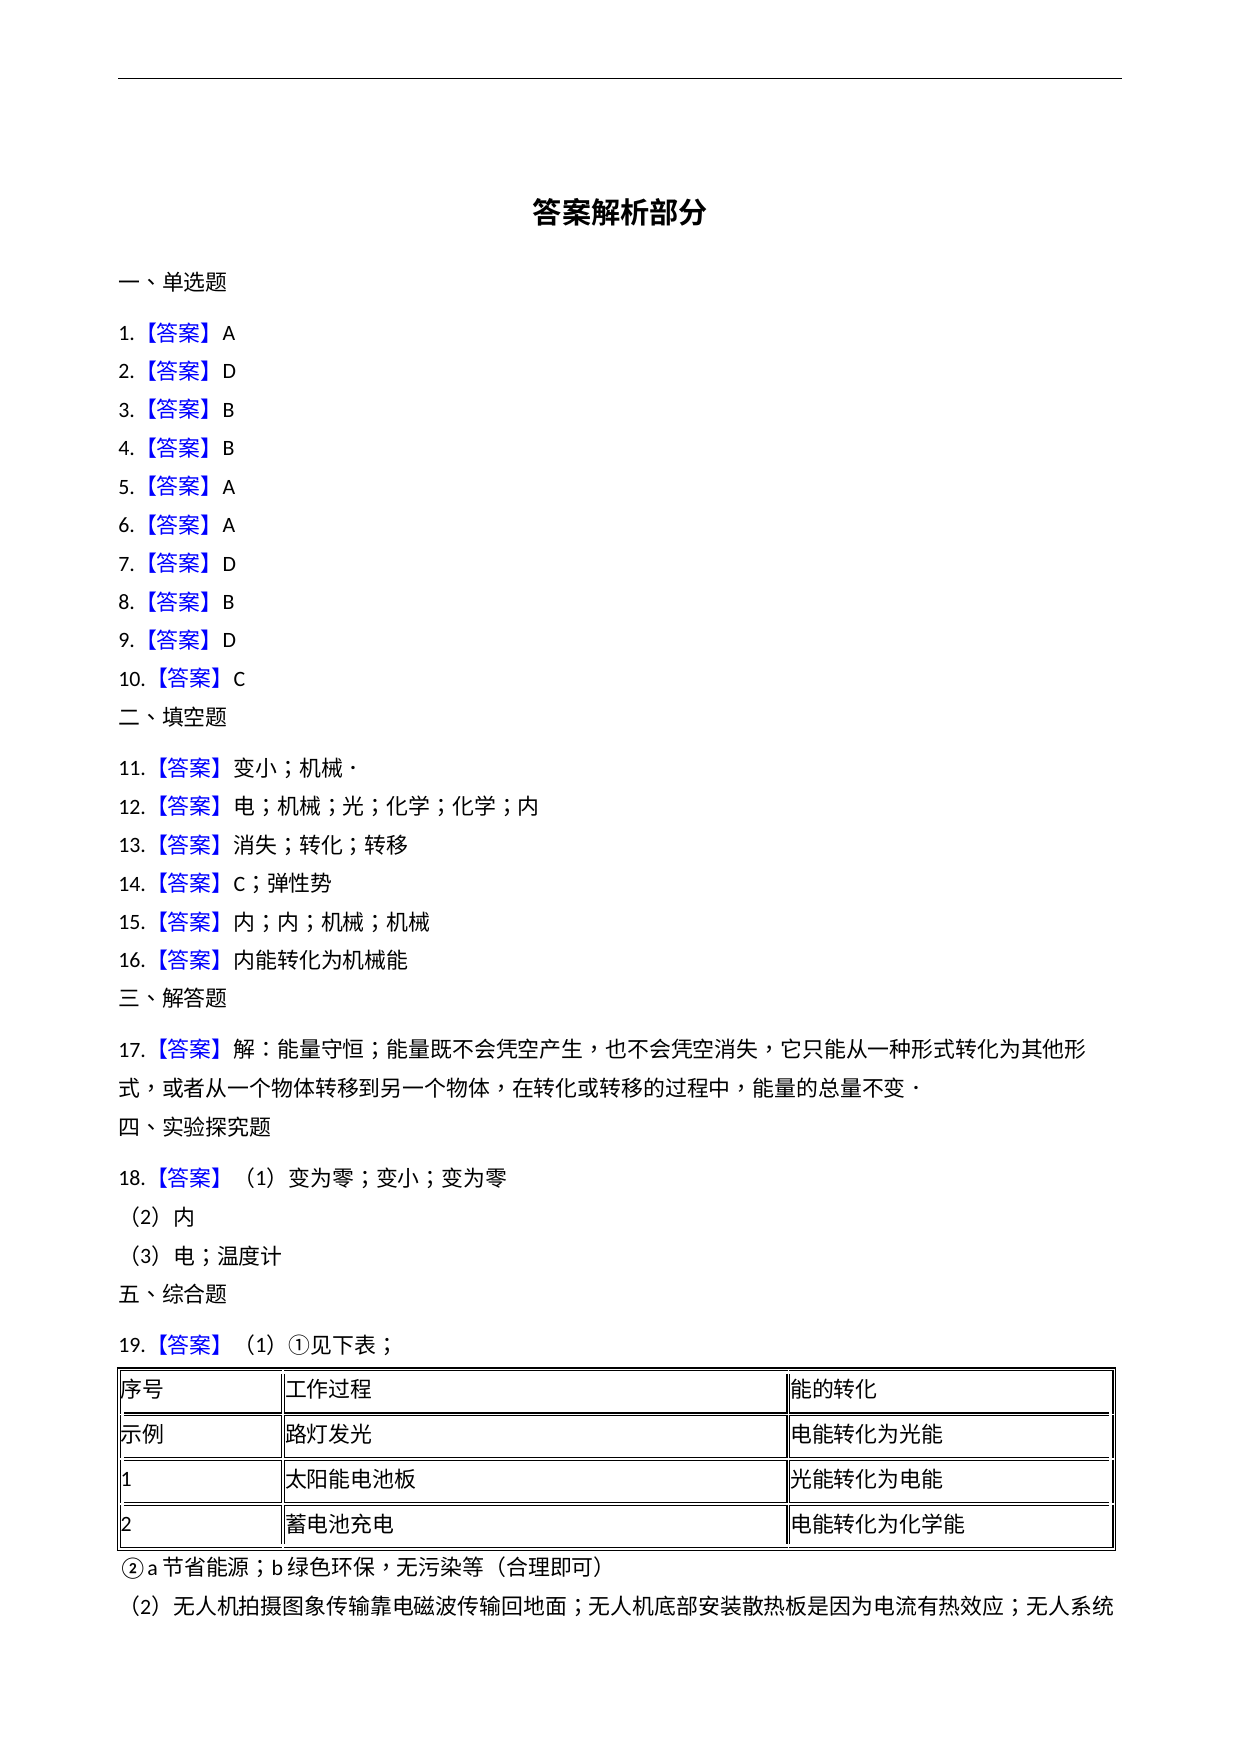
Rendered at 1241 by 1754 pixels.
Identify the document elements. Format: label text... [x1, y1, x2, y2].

text 四、实验探究题 [118, 1110, 1122, 1143]
text 3.【答案】B [118, 393, 1122, 426]
table_cell 电能转化为光能 [788, 1412, 1114, 1457]
text 13.【答案】消失；转化；转移 [118, 828, 1122, 861]
text 12.【答案】电；机械；光；化学；化学；内 [118, 790, 1122, 822]
table_cell 蓄电池充电 [283, 1506, 788, 1547]
text 10.【答案】C [118, 662, 1122, 694]
table_cell 光能转化为电能 [788, 1457, 1114, 1502]
text 2.【答案】D [118, 354, 1122, 387]
table_cell 电能转化为化学能 [788, 1502, 1114, 1547]
text 19.【答案】（1）①见下表； [118, 1329, 1122, 1361]
text 5.【答案】A [118, 470, 1122, 502]
text 11.【答案】变小；机械． [118, 751, 1122, 784]
text 7.【答案】D [118, 547, 1122, 579]
text 二、填空题 [118, 701, 1122, 733]
text 1.【答案】A [118, 316, 1122, 349]
table_header 能的转化 [788, 1371, 1112, 1412]
text 三、解答题 [118, 982, 1122, 1014]
table_header 工作过程 [283, 1371, 788, 1412]
text 17.【答案】解：能量守恒；能量既不会凭空产生，也不会凭空消失，它只能从一种形式转化为其他形式，或者从一个物体转移到另一个物体，在转化或转移的过程中，能量的总量不变． [118, 1033, 1122, 1104]
text 五、综合题 [118, 1278, 1122, 1310]
text 4.【答案】B [118, 431, 1122, 464]
text 6.【答案】A [118, 508, 1122, 541]
text 14.【答案】C；弹性势 [118, 867, 1122, 899]
text 9.【答案】D [118, 624, 1122, 656]
table_cell 太阳能电池板 [285, 1461, 786, 1502]
table_cell 2 [119, 1502, 283, 1547]
text 18.【答案】（1）变为零；变小；变为零 （2）内 （3）电；温度计 [118, 1161, 1122, 1272]
table_header 序号 [119, 1369, 283, 1412]
text 8.【答案】B [118, 585, 1122, 618]
table_cell 路灯发光 [285, 1416, 786, 1457]
text 答案解析部分 [118, 180, 1122, 245]
text 16.【答案】内能转化为机械能 [118, 944, 1122, 976]
text 一、单选题 [118, 265, 1122, 298]
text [118, 1551, 1122, 1622]
text 15.【答案】内；内；机械；机械 [118, 905, 1122, 938]
table_cell 1 [119, 1457, 283, 1502]
table_cell 示例 [119, 1412, 283, 1457]
